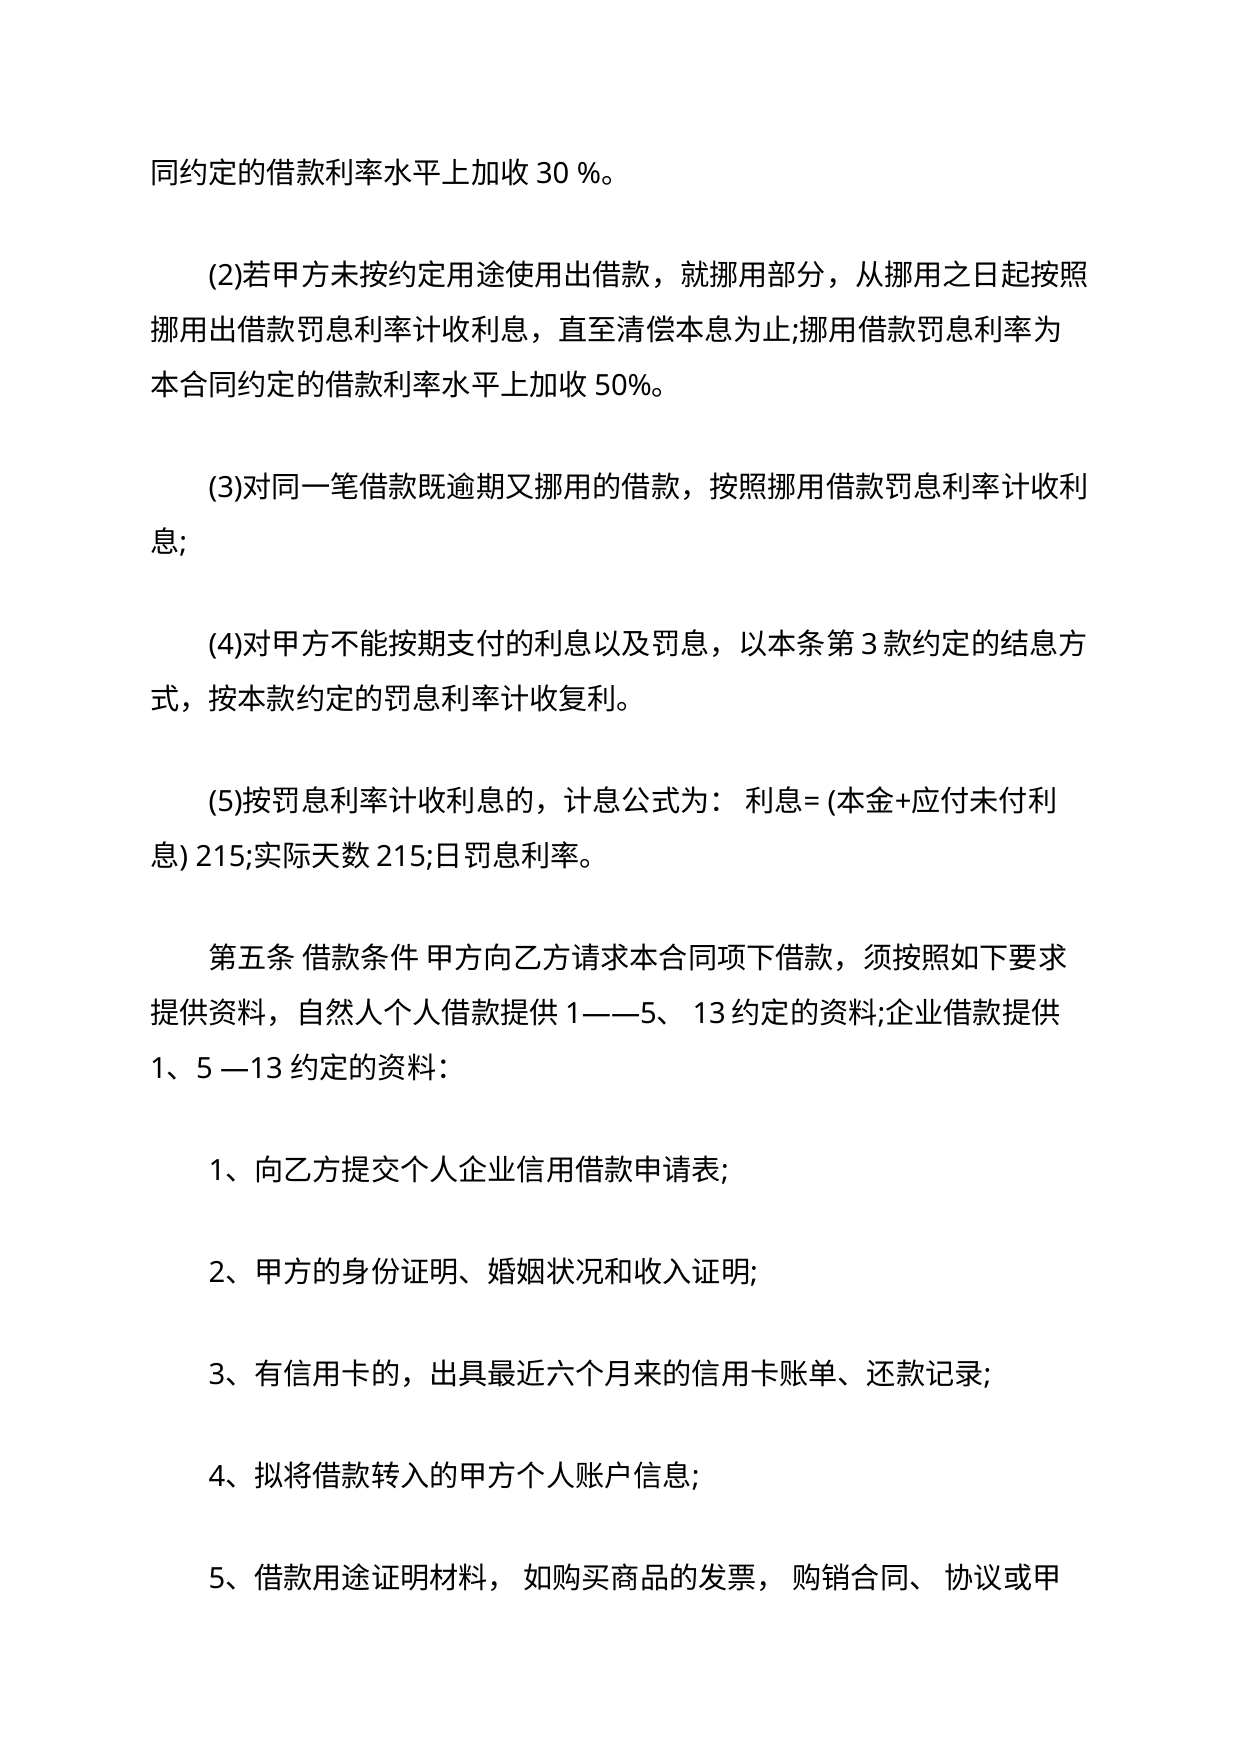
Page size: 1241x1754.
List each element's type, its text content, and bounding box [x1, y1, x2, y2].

text (4)对甲方不能按期支付的利息以及罚息，以本条第3款约定的结息方式，按本款约定的罚息利率计收复利。 [150, 621, 1090, 718]
text 1、向乙方提交个人企业信用借款申请表; [150, 1147, 1090, 1189]
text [150, 150, 1090, 192]
text 第五条 借款条件 甲方向乙方请求本合同项下借款，须按照如下要求提供资料，自然人个人借款提供 1——5、 13约定的资料;企业借款提供1、5 —13 约定的资料： [150, 935, 1090, 1087]
text (3)对同一笔借款既逾期又挪用的借款，按照挪用借款罚息利率计收利息; [150, 464, 1090, 561]
text (2)若甲方未按约定用途使用出借款，就挪用部分，从挪用之日起按照挪用出借款罚息利率计收利息，直至清偿本息为止;挪用借款罚息利率为本合同约定的借款利率水平上加收 50%。 [150, 252, 1090, 404]
text (5)按罚息利率计收利息的，计息公式为： 利息= (本金+应付未付利息) 215;实际天数215;日罚息利率。 [150, 778, 1090, 875]
text 4、拟将借款转入的甲方个人账户信息; [150, 1452, 1090, 1495]
text 2、甲方的身份证明、婚姻状况和收入证明; [150, 1248, 1090, 1291]
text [150, 1554, 1090, 1597]
text 3、有信用卡的，出具最近六个月来的信用卡账单、还款记录; [150, 1351, 1090, 1393]
